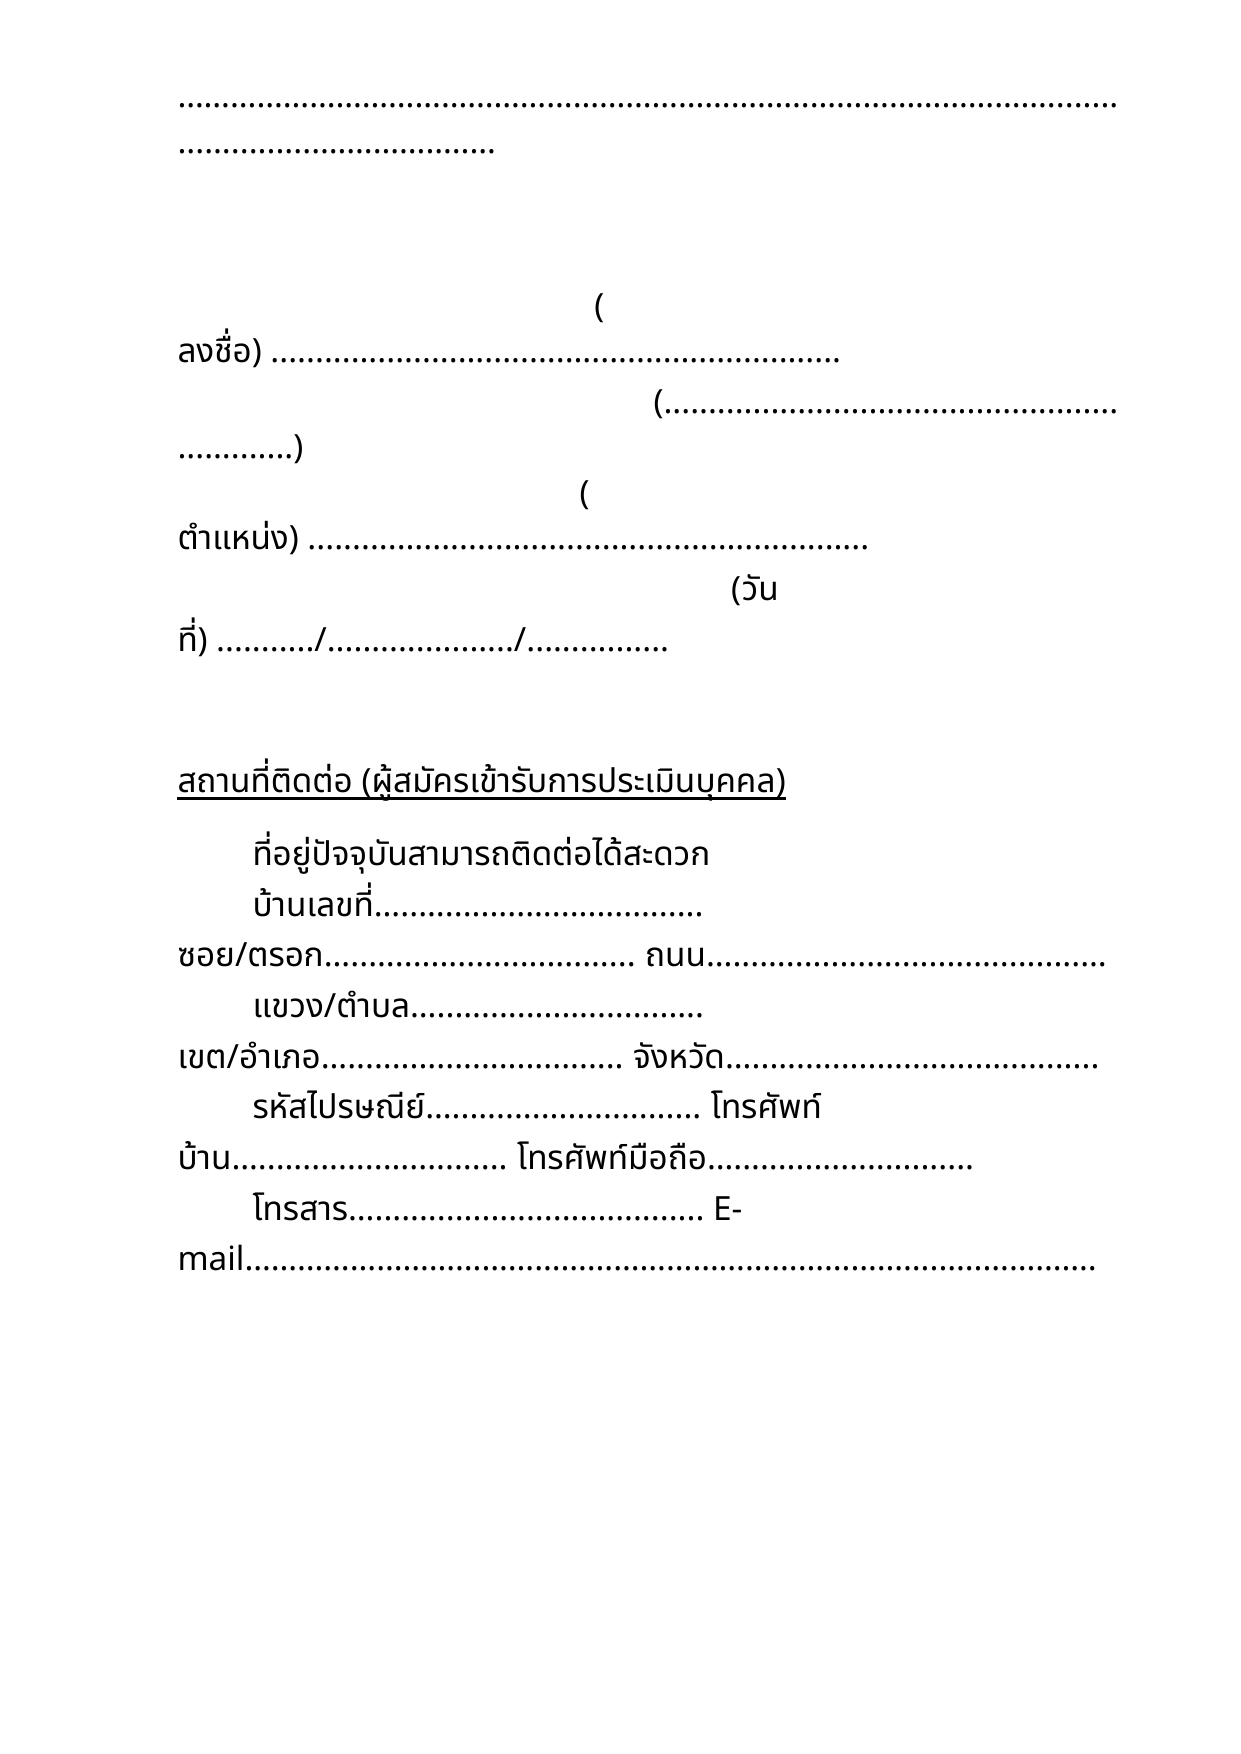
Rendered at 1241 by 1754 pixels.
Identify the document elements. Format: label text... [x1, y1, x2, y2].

text (วันที่) .........../...................../................ [177, 565, 1122, 666]
text โทรสาร…..................................... E-mail……………………………………………………………………..….…………. [177, 1184, 1122, 1280]
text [177, 72, 1122, 163]
text แขวง/ตำบล….............................. เขต/อำเภอ…............................... จังหวัด…....................................... [177, 982, 1122, 1083]
text (ตำแหน่ง) ............................................................... [177, 469, 1122, 565]
text (................................................................) [177, 378, 1122, 469]
text สถานที่ติดต่อ (ผู้สมัครเข้ารับการประเมินบุคคล) [177, 757, 1122, 807]
text ที่อยู่ปัจจุบันสามารถติดต่อได้สะดวก [177, 830, 1122, 881]
text รหัสไปรษณีย์…............................ โทรศัพท์บ้าน…............................ โทรศัพท์มือถือ…........................... [177, 1083, 1122, 1184]
text (ลงชื่อ) ................................................................ [177, 282, 1122, 378]
text บ้านเลขที่….................................. ซอย/ตรอก…................................ ถนน….......................................... [177, 881, 1122, 982]
